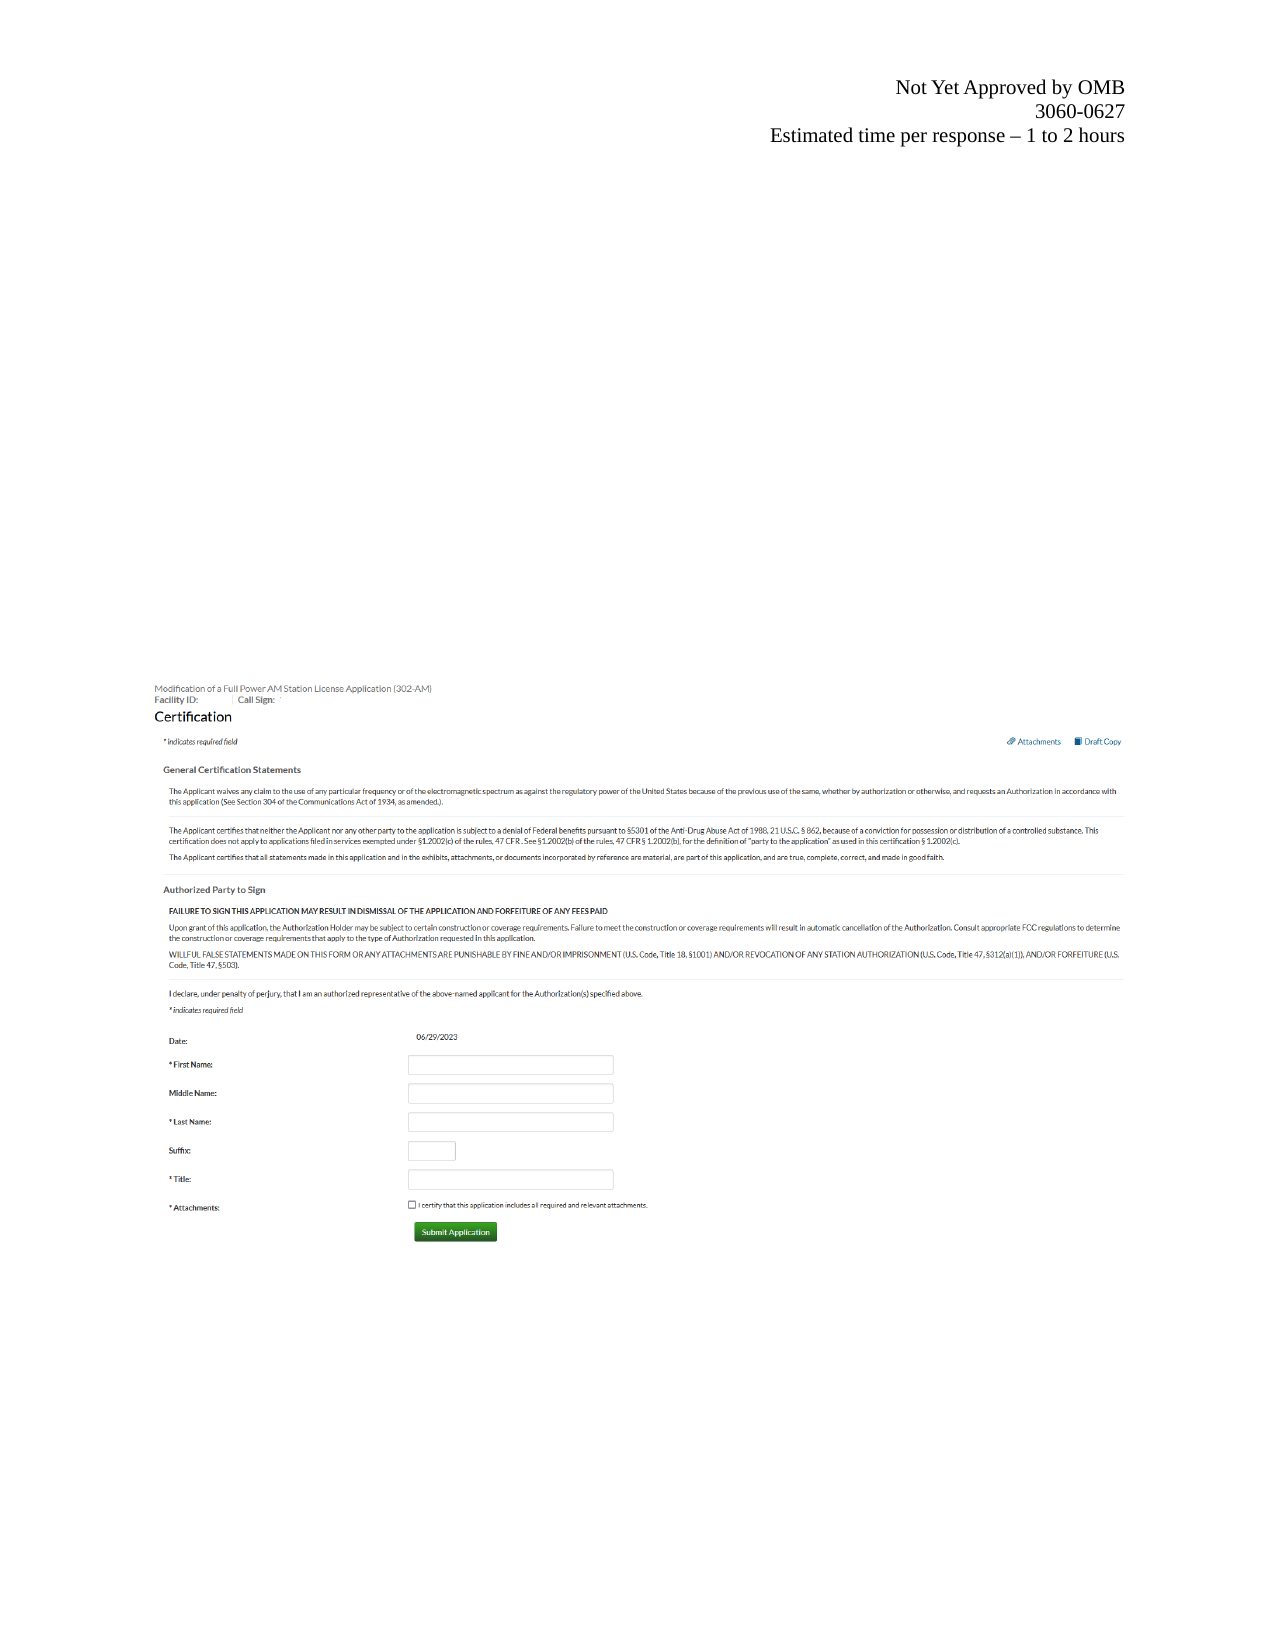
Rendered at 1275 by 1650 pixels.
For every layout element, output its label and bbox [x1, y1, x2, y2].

picture [150, 681, 1125, 1246]
